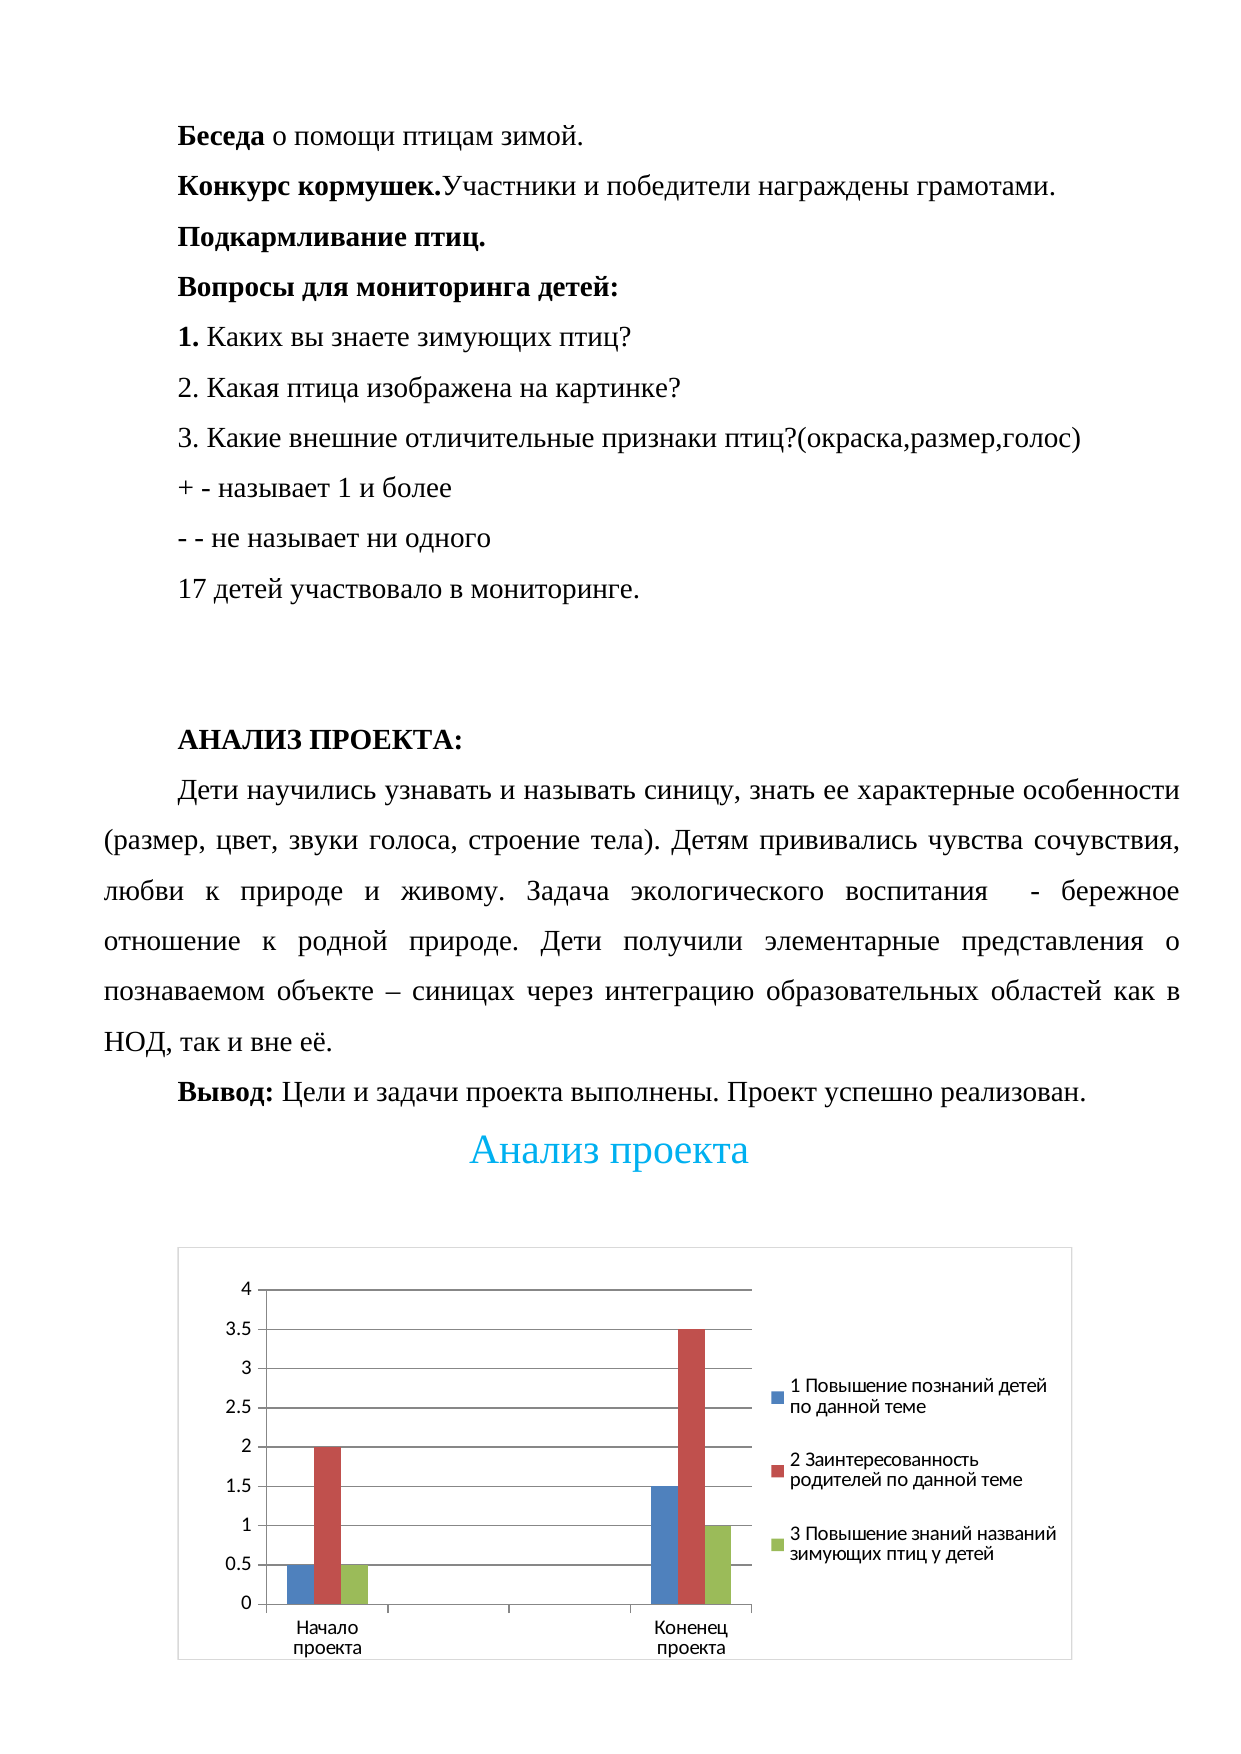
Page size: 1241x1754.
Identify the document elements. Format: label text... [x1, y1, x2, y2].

text - - не называет ни одного [103, 521, 1181, 554]
text АНАЛИЗ ПРОЕКТА: [103, 722, 1181, 755]
text Беседа о помощи птицам зимой. [103, 118, 1181, 152]
text 2. Какая птица изображена на картинке? [103, 370, 1181, 403]
text Конкурс кормушек.Участники и победители награждены грамотами. [103, 168, 1181, 202]
text Анализ проекта [103, 1124, 1181, 1172]
text Дети научились узнавать и называть синицу, знать ее характерные особенности (размер, цвет, звуки голоса, строение тела). Детям прививались чувства сочувствия, любви к природе и живому. Задача экологического воспитания - бережное отношение к родной природе. Дети получили элементарные представления о познаваемом объекте – синицах через интеграцию образовательных областей как в НОД, так и вне её. [103, 772, 1181, 1057]
text 3. Какие внешние отличительные признаки птиц?(окраска,размер,голос) [103, 420, 1181, 453]
text Вывод: Цели и задачи проекта выполнены. Проект успешно реализован. [103, 1074, 1181, 1108]
text Вопросы для мониторинга детей: [103, 269, 1181, 303]
text Подкармливание птиц. [103, 219, 1181, 252]
text 1. Каких вы знаете зимующих птиц? [103, 319, 1181, 353]
text + - называет 1 и более [103, 470, 1181, 504]
text 17 детей участвовало в мониторинге. [103, 571, 1181, 604]
